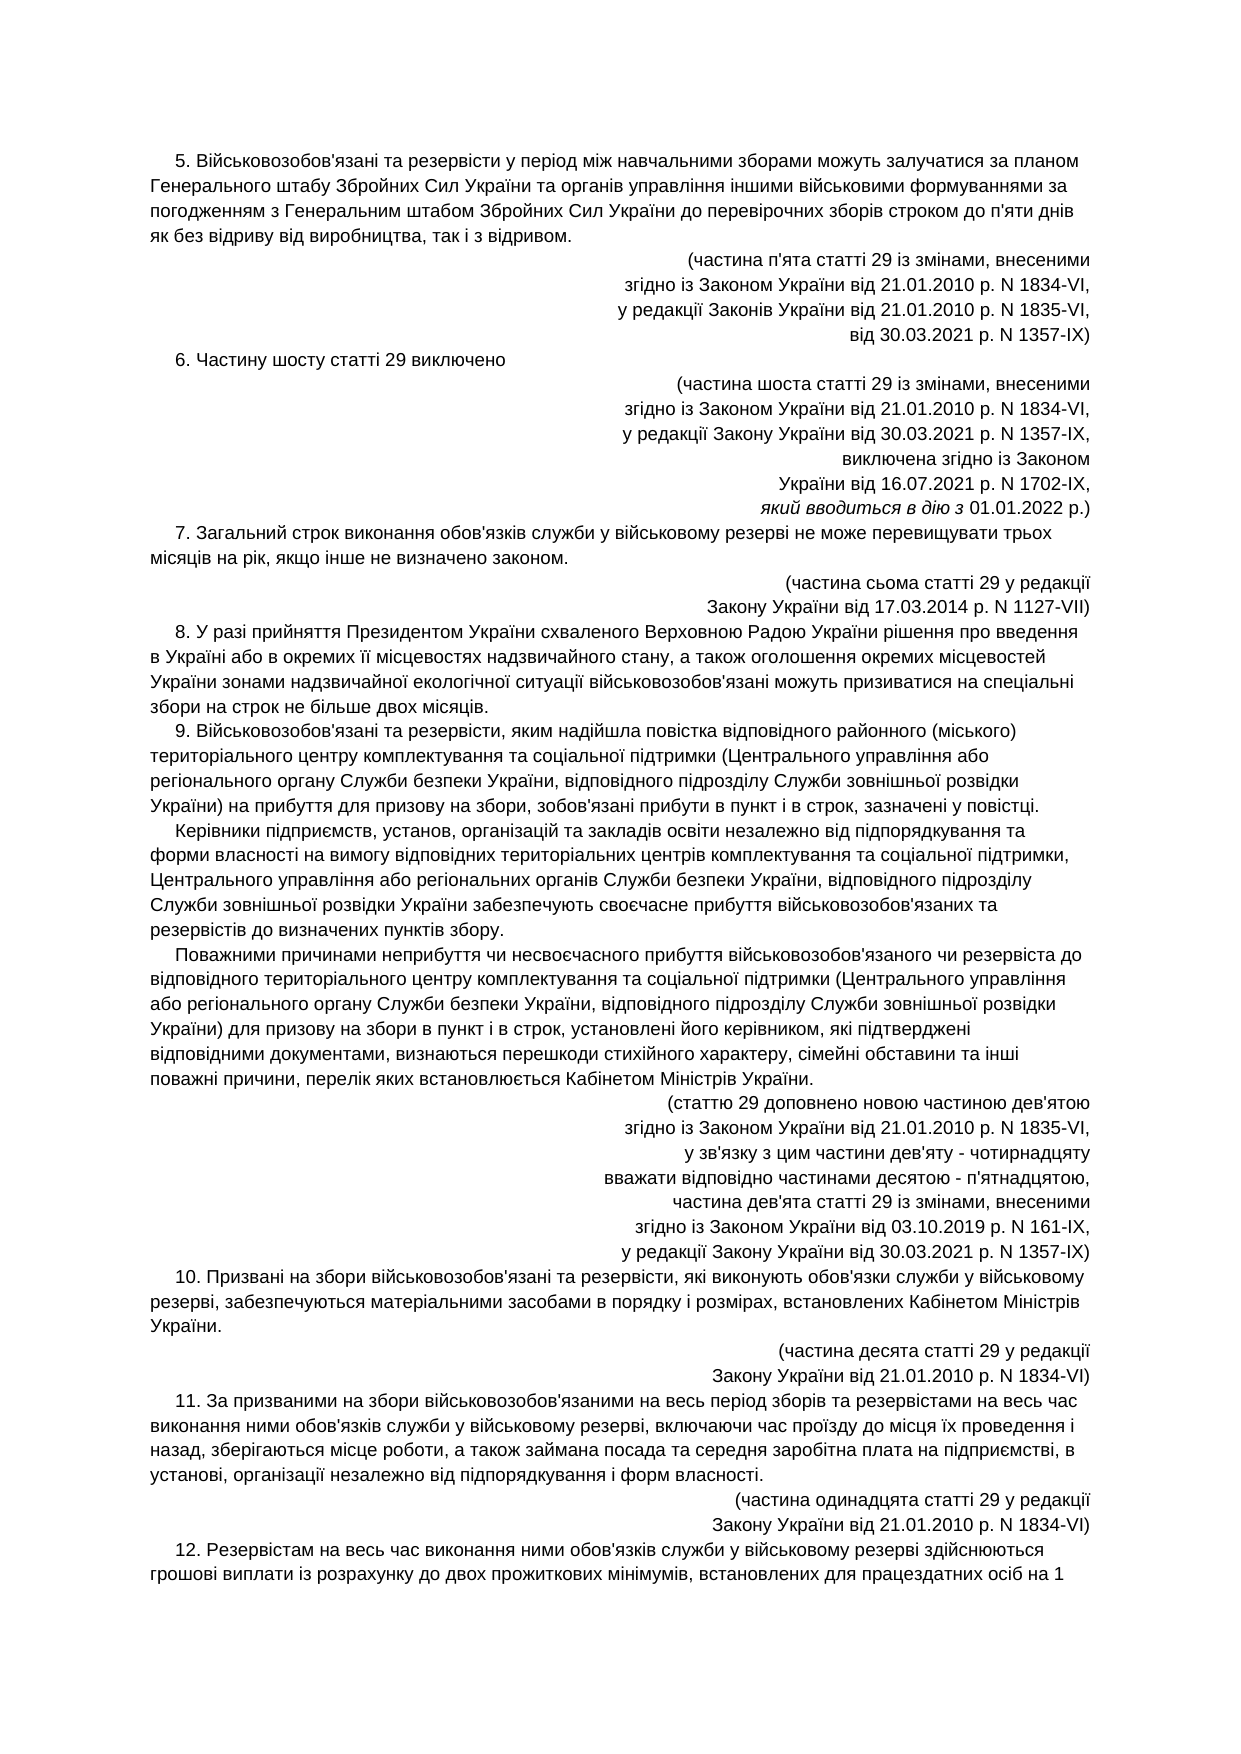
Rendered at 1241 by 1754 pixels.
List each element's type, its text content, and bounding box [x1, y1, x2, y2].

text 11. За призваними на збори військовозобов'язаними на весь період зборів та резервістами на весь час виконання ними обов'язків служби у військовому резерві, включаючи час проїзду до місця їх проведення і назад, зберігаються місце роботи, а також займана посада та середня заробітна плата на підприємстві, в установі, організації незалежно від підпорядкування і форм власності. [150, 1389, 1090, 1486]
text 9. Військовозобов'язані та резервісти, яким надійшла повістка відповідного районного (міського) територіального центру комплектування та соціальної підтримки (Центрального управління або регіонального органу Служби безпеки України, відповідного підрозділу Служби зовнішньої розвідки України) на прибуття для призову на збори, зобов'язані прибути в пункт і в строк, зазначені у повістці. [150, 720, 1090, 816]
text Поважними причинами неприбуття чи несвоєчасного прибуття військовозобов'язаного чи резервіста до відповідного територіального центру комплектування та соціальної підтримки (Центрального управління або регіонального органу Служби безпеки України, відповідного підрозділу Служби зовнішньої розвідки України) для призову на збори в пункт і в строк, установлені його керівником, які підтверджені відповідними документами, визнаються перешкоди стихійного характеру, сімейні обставини та інші поважні причини, перелік яких встановлюється Кабінетом Міністрів України. [150, 943, 1090, 1089]
text (частина одинадцята статті 29 у редакції Закону України від 21.01.2010 р. N 1834-VI) [150, 1489, 1090, 1535]
text (частина шоста статті 29 із змінами, внесеними згідно із Законом України від 21.01.2010 р. N 1834-VI, у редакції Закону України від 30.03.2021 р. N 1357-IX, виключена згідно із Законом України від 16.07.2021 р. N 1702-IX, який вводиться в дію з 01.01.2022 р.) [150, 373, 1090, 519]
text 8. У разі прийняття Президентом України схваленого Верховною Радою України рішення про введення в Україні або в окремих її місцевостях надзвичайного стану, а також оголошення окремих місцевостей України зонами надзвичайної екологічної ситуації військовозобов'язані можуть призиватися на спеціальні збори на строк не більше двох місяців. [150, 621, 1090, 717]
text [150, 1538, 1090, 1585]
text 5. Військовозобов'язані та резервісти у період між навчальними зборами можуть залучатися за планом Генерального штабу Збройних Сил України та органів управління іншими військовими формуваннями за погодженням з Генеральним штабом Збройних Сил України до перевірочних зборів строком до п'яти днів як без відриву від виробництва, так і з відривом. [150, 150, 1090, 246]
text 10. Призвані на збори військовозобов'язані та резервісти, які виконують обов'язки служби у військовому резерві, забезпечуються матеріальними засобами в порядку і розмірах, встановлених Кабінетом Міністрів України. [150, 1266, 1090, 1337]
text (статтю 29 доповнено новою частиною дев'ятою згідно із Законом України від 21.01.2010 р. N 1835-VI, у зв'язку з цим частини дев'яту - чотирнадцяту вважати відповідно частинами десятою - п'ятнадцятою, частина дев'ята статті 29 із змінами, внесеними згідно із Законом України від 03.10.2019 р. N 161-IX, у редакції Закону України від 30.03.2021 р. N 1357-IX) [150, 1092, 1090, 1262]
text Керівники підприємств, установ, організацій та закладів освіти незалежно від підпорядкування та форми власності на вимогу відповідних територіальних центрів комплектування та соціальної підтримки, Центрального управління або регіональних органів Служби безпеки України, відповідного підрозділу Служби зовнішньої розвідки України забезпечують своєчасне прибуття військовозобов'язаних та резервістів до визначених пунктів збору. [150, 819, 1090, 940]
text (частина п'ята статті 29 із змінами, внесеними згідно із Законом України від 21.01.2010 р. N 1834-VI, у редакції Законів України від 21.01.2010 р. N 1835-VI, від 30.03.2021 р. N 1357-IX) [150, 249, 1090, 345]
text (частина десята статті 29 у редакції Закону України від 21.01.2010 р. N 1834-VI) [150, 1340, 1090, 1386]
text 6. Частину шосту статті 29 виключено [150, 348, 1090, 370]
text 7. Загальний строк виконання обов'язків служби у військовому резерві не може перевищувати трьох місяців на рік, якщо інше не визначено законом. [150, 522, 1090, 568]
text (частина сьома статті 29 у редакції Закону України від 17.03.2014 р. N 1127-VII) [150, 571, 1090, 618]
